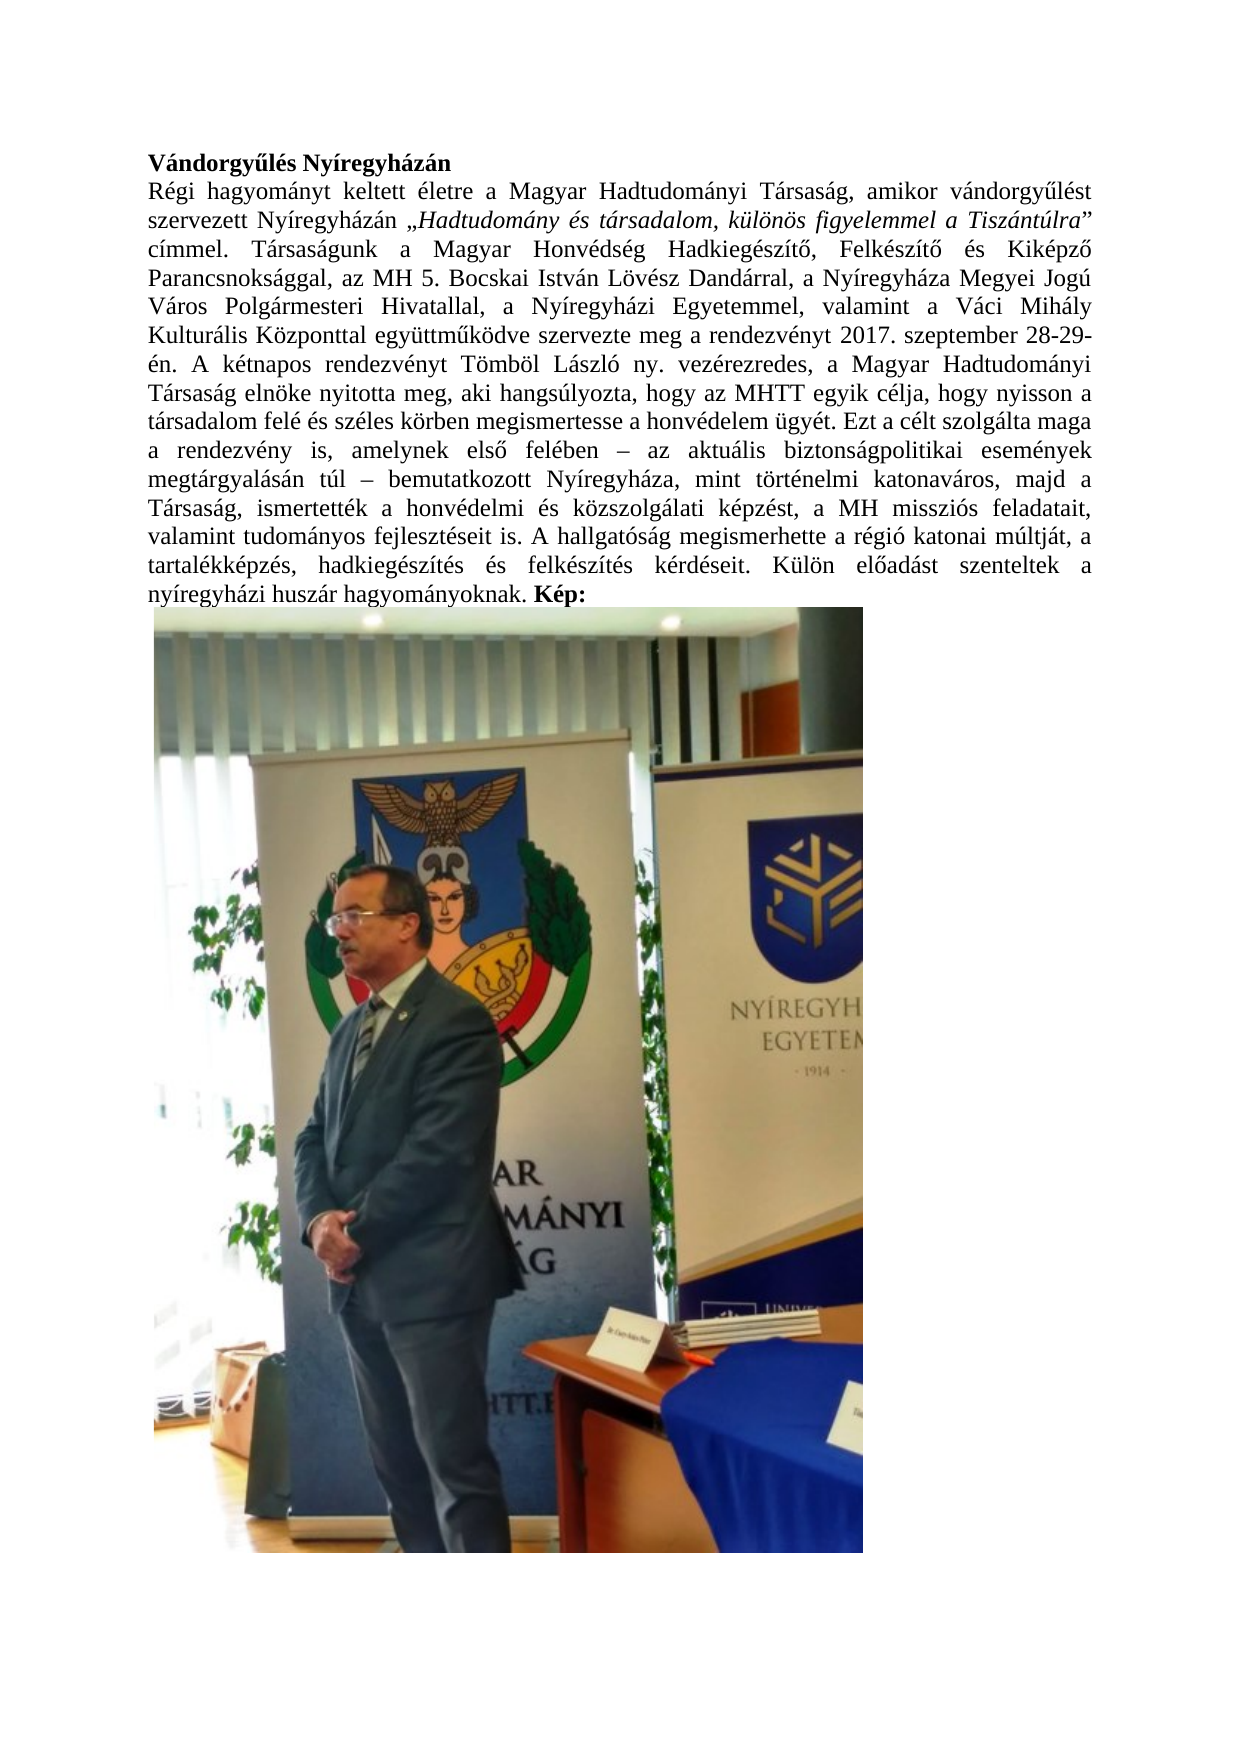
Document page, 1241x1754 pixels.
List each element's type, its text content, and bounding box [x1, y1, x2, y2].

text Vándorgyűlés Nyíregyházán [148, 148, 1093, 176]
text Régi hagyományt keltett életre a Magyar Hadtudományi Társaság, amikor vándorgyűlést szervezett Nyíregyházán „Hadtudomány és társadalom, különös figyelemmel a Tiszántúlra” címmel. Társaságunk a Magyar Honvédség Hadkiegészítő, Felkészítő és Kiképző Parancsnoksággal, az MH 5. Bocskai István Lövész Dandárral, a Nyíregyháza Megyei Jogú Város Polgármesteri Hivatallal, a Nyíregyházi Egyetemmel, valamint a Váci Mihály Kulturális Központtal együttműködve szervezte meg a rendezvényt 2017. szeptember 28-29-én. A kétnapos rendezvényt Tömböl László ny. vezérezredes, a Magyar Hadtudományi Társaság elnöke nyitotta meg, aki hangsúlyozta, hogy az MHTT egyik célja, hogy nyisson a társadalom felé és széles körben megismertesse a honvédelem ügyét. Ezt a célt szolgálta maga a rendezvény is, amelynek első felében – az aktuális biztonságpolitikai események megtárgyalásán túl – bemutatkozott Nyíregyháza, mint történelmi katonaváros, majd a Társaság, ismertették a honvédelmi és közszolgálati képzést, a MH missziós feladatait, valamint tudományos fejlesztéseit is. A hallgatóság megismerhette a régió katonai múltját, a tartalékképzés, hadkiegészítés és felkészítés kérdéseit. Külön előadást szenteltek a nyíregyházi huszár hagyományoknak. Kép: [148, 176, 1093, 608]
picture [153, 607, 863, 1553]
